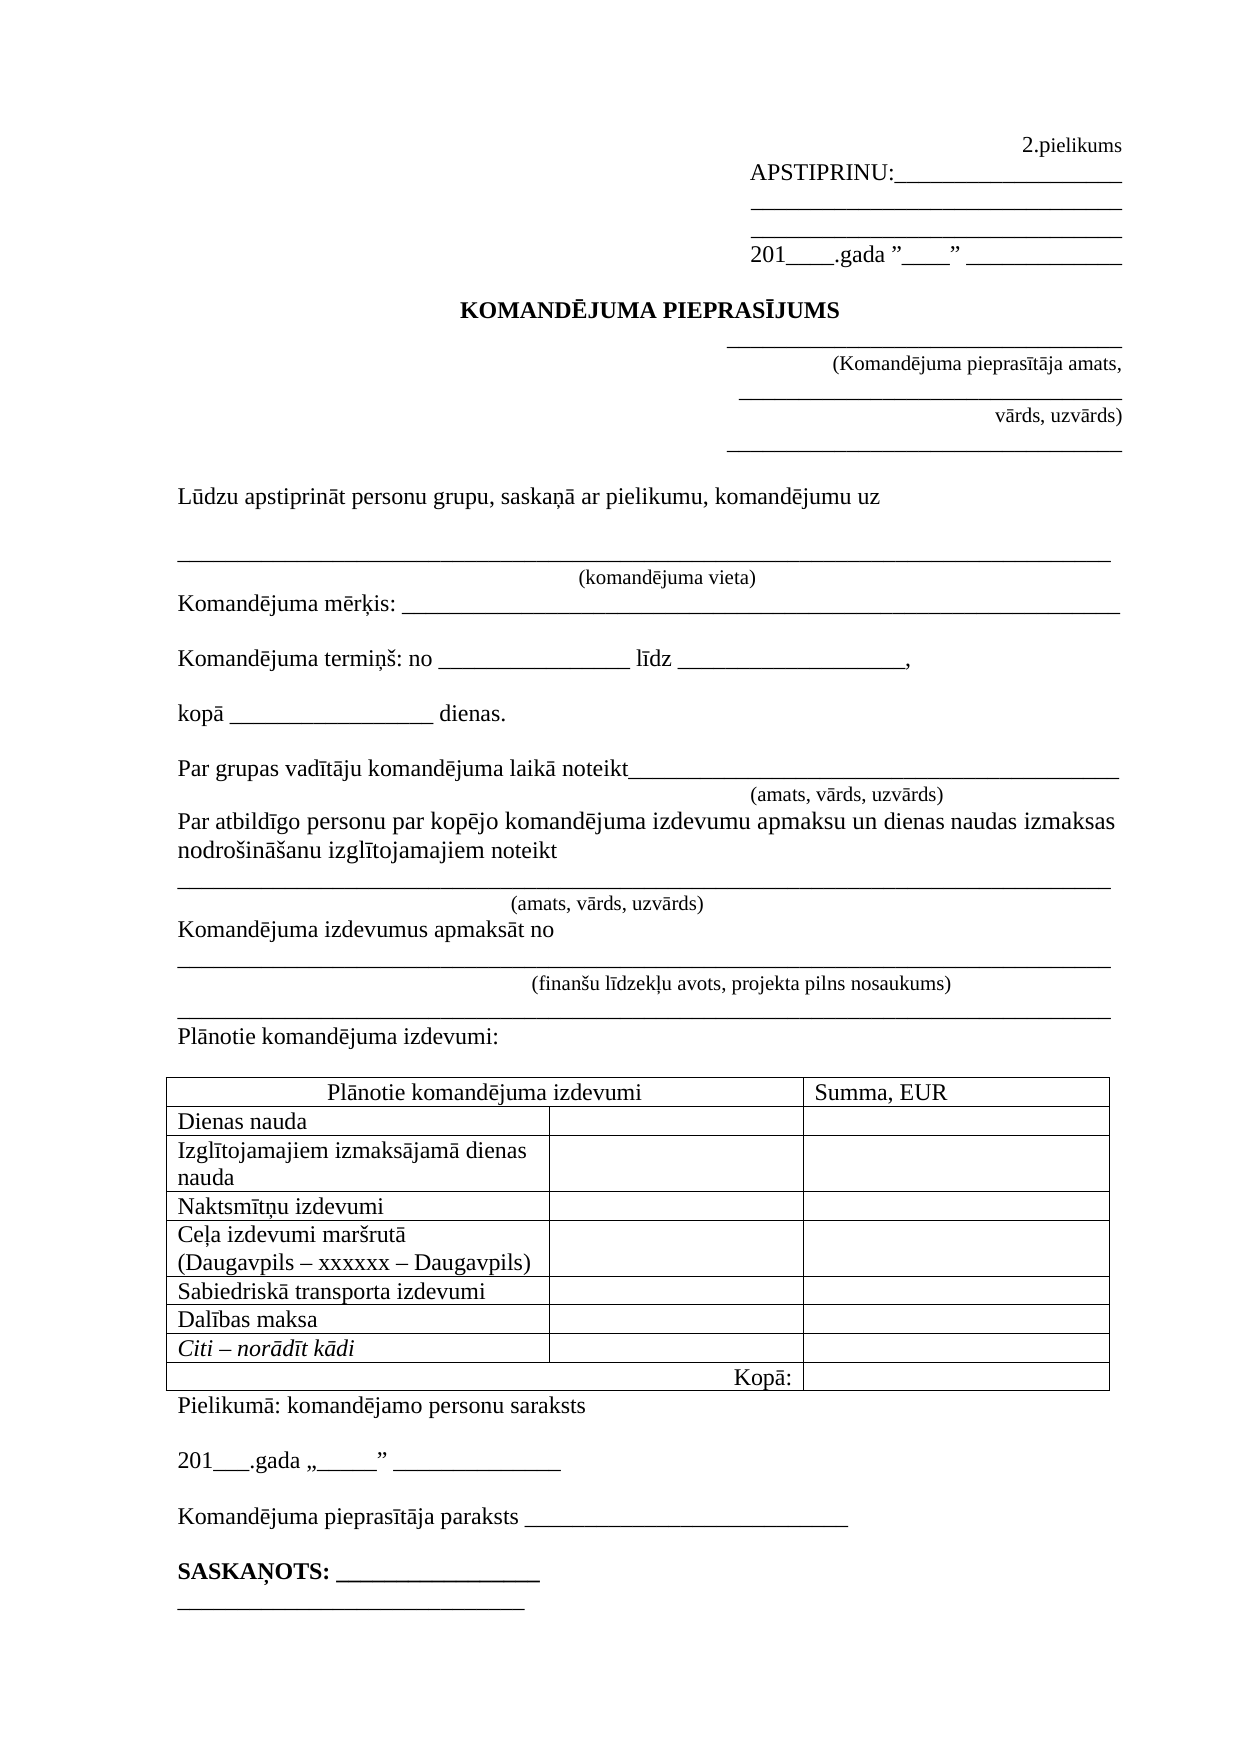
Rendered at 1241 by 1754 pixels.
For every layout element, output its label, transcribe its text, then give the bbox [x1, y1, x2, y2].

text 2.pielikums [177, 131, 1122, 158]
table_cell Dalības maksa [167, 1305, 549, 1333]
text Komandējuma termiņš: no ________________ līdz ___________________, [177, 644, 1122, 672]
text Par atbildīgo personu par kopējo komandējuma izdevumu apmaksu un dienas naudas izmaksas nodrošināšanu izglītojamajiem noteikt ______________________________________________________________________________ [177, 806, 1122, 891]
text (finanšu līdzekļu avots, projekta pilns nosaukums) [177, 970, 1122, 994]
text _______________________________ [177, 213, 1122, 241]
text 201____.gada ”____” _____________ [177, 241, 1122, 268]
table_cell [550, 1107, 803, 1134]
table_cell [550, 1136, 803, 1191]
table_cell [804, 1192, 1109, 1219]
table_header Plānotie komandējuma izdevumi [167, 1078, 803, 1106]
text SASKAŅOTS: _________________ [177, 1557, 1122, 1584]
table_header Summa, EUR [804, 1078, 1109, 1106]
text Par grupas vadītāju komandējuma laikā noteikt_________________________________________ [177, 754, 1122, 782]
text ______________________________________________________________________________ [177, 994, 1122, 1022]
text APSTIPRINU:___________________ [177, 158, 1122, 185]
text _________________________________ [177, 427, 1122, 454]
table_cell Kopā: [167, 1363, 803, 1390]
table_cell [550, 1334, 803, 1362]
text (Komandējuma pieprasītāja amats, [177, 351, 1122, 375]
text Lūdzu apstiprināt personu grupu, saskaņā ar pielikumu, komandējumu uz [177, 482, 1122, 509]
text _______________________________ [177, 185, 1122, 213]
table_cell [550, 1277, 803, 1304]
text (amats, vārds, uzvārds) [177, 891, 1122, 915]
table_cell [550, 1192, 803, 1219]
text _____________________________ [177, 1584, 1122, 1612]
text (komandējuma vieta) [177, 565, 1122, 589]
table_cell [804, 1107, 1109, 1134]
text 201___.gada „_____” ______________ [177, 1447, 1122, 1474]
text vārds, uzvārds) [177, 403, 1122, 427]
text (amats, vārds, uzvārds) [177, 782, 1122, 806]
table_cell [804, 1334, 1109, 1362]
table_cell [550, 1305, 803, 1333]
text ______________________________________________________________________________ [177, 537, 1122, 565]
text Pielikumā: komandējamo personu saraksts [177, 1391, 1122, 1419]
table_cell Citi – norādīt kādi [167, 1334, 549, 1362]
text Komandējuma pieprasītāja paraksts ___________________________ [177, 1502, 1122, 1529]
table_cell Naktsmītņu izdevumi [167, 1192, 549, 1219]
table_cell [550, 1221, 803, 1276]
text Komandējuma izdevumus apmaksāt no ______________________________________________________________________________ [177, 915, 1122, 970]
table_cell [804, 1277, 1109, 1304]
table_cell Sabiedriskā transporta izdevumi [167, 1277, 549, 1304]
text ________________________________ [177, 375, 1122, 403]
table_cell Izglītojamajiem izmaksājamā dienas nauda [167, 1136, 549, 1191]
text kopā _________________ dienas. [177, 699, 1122, 727]
table_cell [804, 1221, 1109, 1276]
table_cell [804, 1305, 1109, 1333]
text Plānotie komandējuma izdevumi: [177, 1022, 1122, 1050]
text KOMANDĒJUMA PIEPRASĪJUMS [177, 296, 1122, 323]
text _________________________________ [177, 323, 1122, 351]
table_cell [804, 1136, 1109, 1191]
table_cell [804, 1363, 1109, 1390]
text Komandējuma mērķis: ____________________________________________________________ [177, 589, 1122, 616]
table_cell Ceļa izdevumi maršrutā (Daugavpils – xxxxxx – Daugavpils) [167, 1221, 549, 1276]
table_cell Dienas nauda [167, 1107, 549, 1134]
